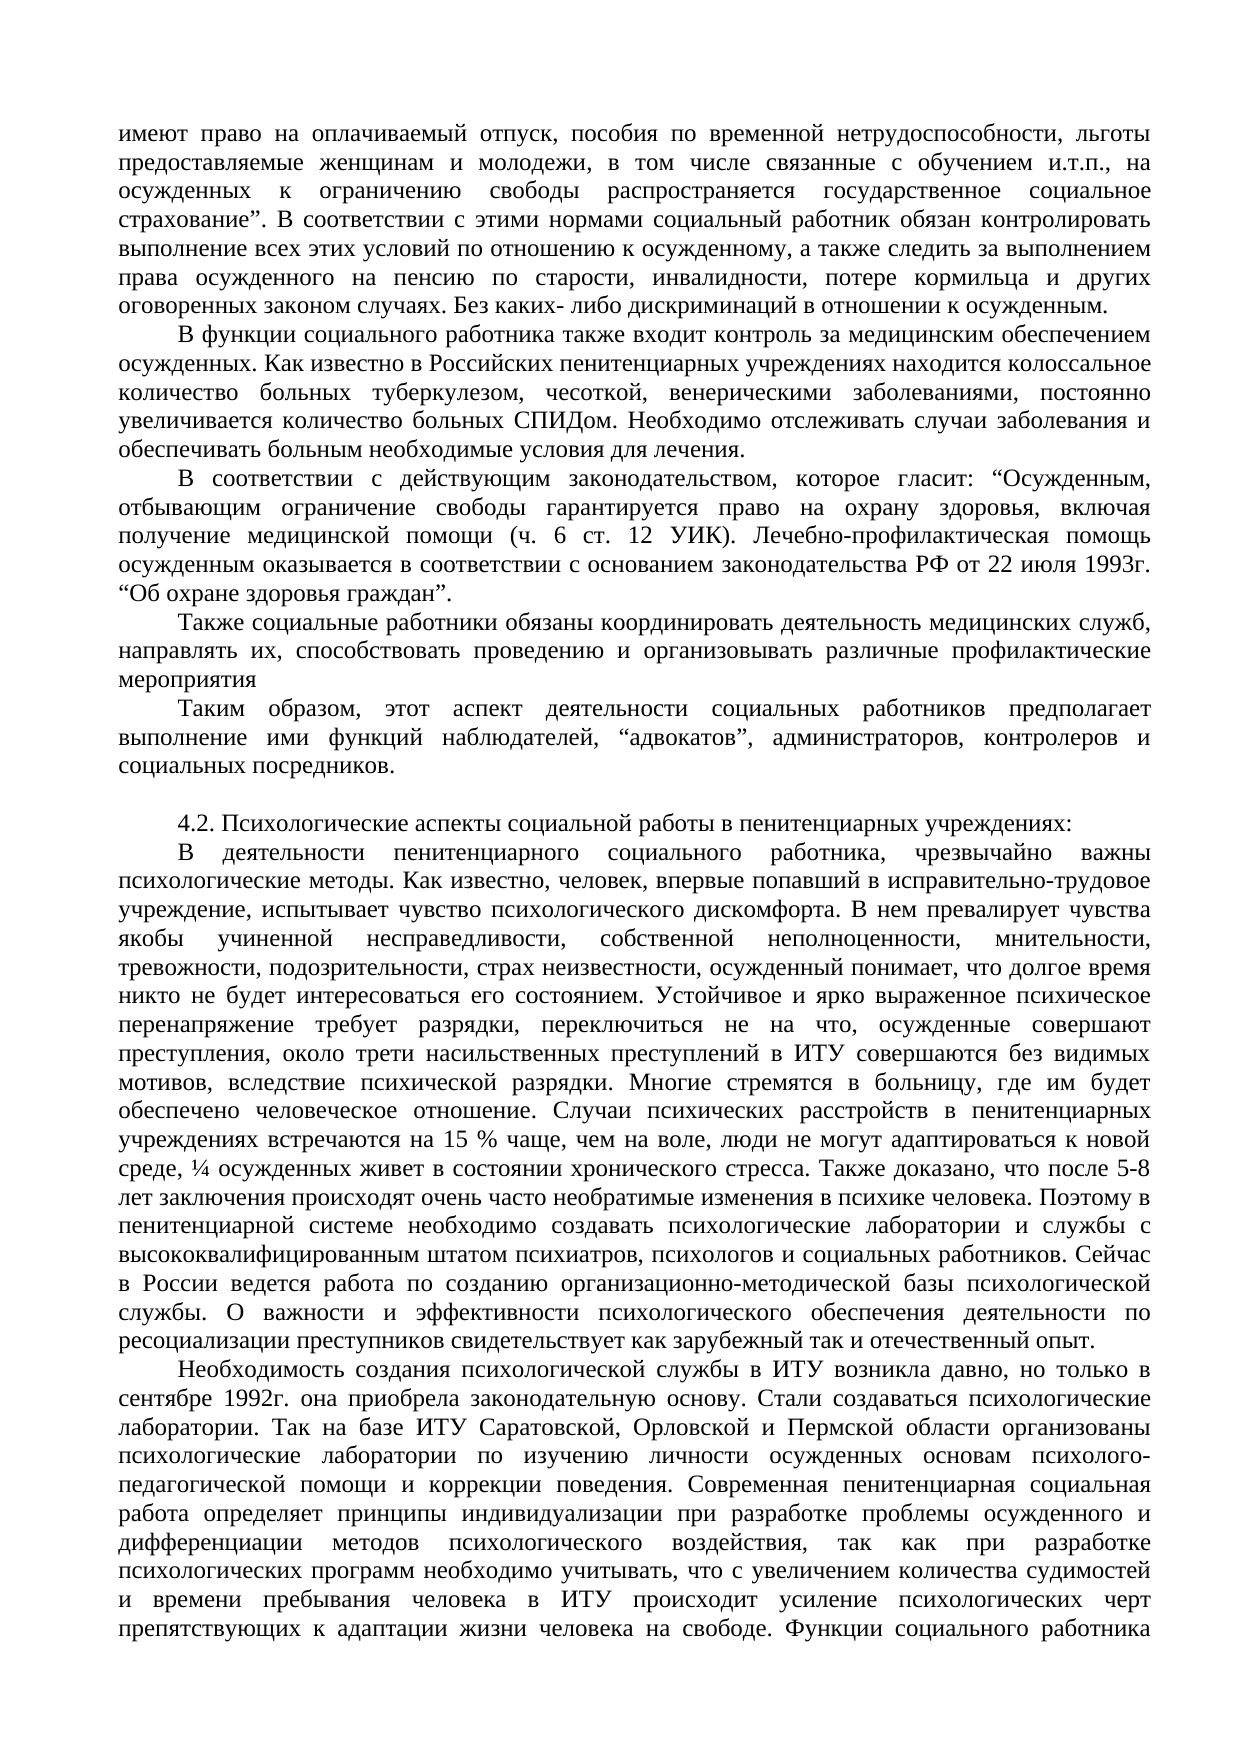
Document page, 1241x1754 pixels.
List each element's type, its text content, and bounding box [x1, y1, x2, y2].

text В соответствии с действующим законодательством, которое гласит: “Осужденным, отбывающим ограничение свободы гарантируется право на охрану здоровья, включая получение медицинской помощи (ч. 6 ст. 12 УИК). Лечебно-профилактическая помощь осужденным оказывается в соответствии с основанием законодательства РФ от 22 июля 1993г. “Об охране здоровья граждан”. [118, 463, 1152, 607]
text В функции социального работника также входит контроль за медицинским обеспечением осужденных. Как известно в Российских пенитенциарных учреждениях находится колоссальное количество больных туберкулезом, чесоткой, венерическими заболеваниями, постоянно увеличивается количество больных СПИДом. Необходимо отслеживать случаи заболевания и обеспечивать больным необходимые условия для лечения. [118, 319, 1152, 463]
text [118, 118, 1152, 319]
text Также социальные работники обязаны координировать деятельность медицинских служб, направлять их, способствовать проведению и организовывать различные профилактические мероприятия [118, 607, 1152, 693]
text В деятельности пенитенциарного социального работника, чрезвычайно важны психологические методы. Как известно, человек, впервые попавший в исправительно-трудовое учреждение, испытывает чувство психологического дискомфорта. В нем превалирует чувства якобы учиненной несправедливости, собственной неполноценности, мнительности, тревожности, подозрительности, страх неизвестности, осужденный понимает, что долгое время никто не будет интересоваться его состоянием. Устойчивое и ярко выраженное психическое перенапряжение требует разрядки, переключиться не на что, осужденные совершают преступления, около трети насильственных преступлений в ИТУ совершаются без видимых мотивов, вследствие психической разрядки. Многие стремятся в больницу, где им будет обеспечено человеческое отношение. Случаи психических расстройств в пенитенциарных учреждениях встречаются на 15 % чаще, чем на воле, люди не могут адаптироваться к новой среде, ¼ осужденных живет в состоянии хронического стресса. Также доказано, что после 5-8 лет заключения происходят очень часто необратимые изменения в психике человека. Поэтому в пенитенциарной системе необходимо создавать психологические лаборатории и службы с высококвалифицированным штатом психиатров, психологов и социальных работников. Сейчас в России ведется работа по созданию организационно-методической базы психологической службы. О важности и эффективности психологического обеспечения деятельности по ресоциализации преступников свидетельствует как зарубежный так и отечественный опыт. [118, 837, 1152, 1354]
text 4.2. Психологические аспекты социальной работы в пенитенциарных учреждениях: [118, 808, 1152, 837]
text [118, 1354, 1152, 1642]
text Таким образом, этот аспект деятельности социальных работников предполагает выполнение ими функций наблюдателей, “адвокатов”, администраторов, контролеров и социальных посредников. [118, 693, 1152, 779]
